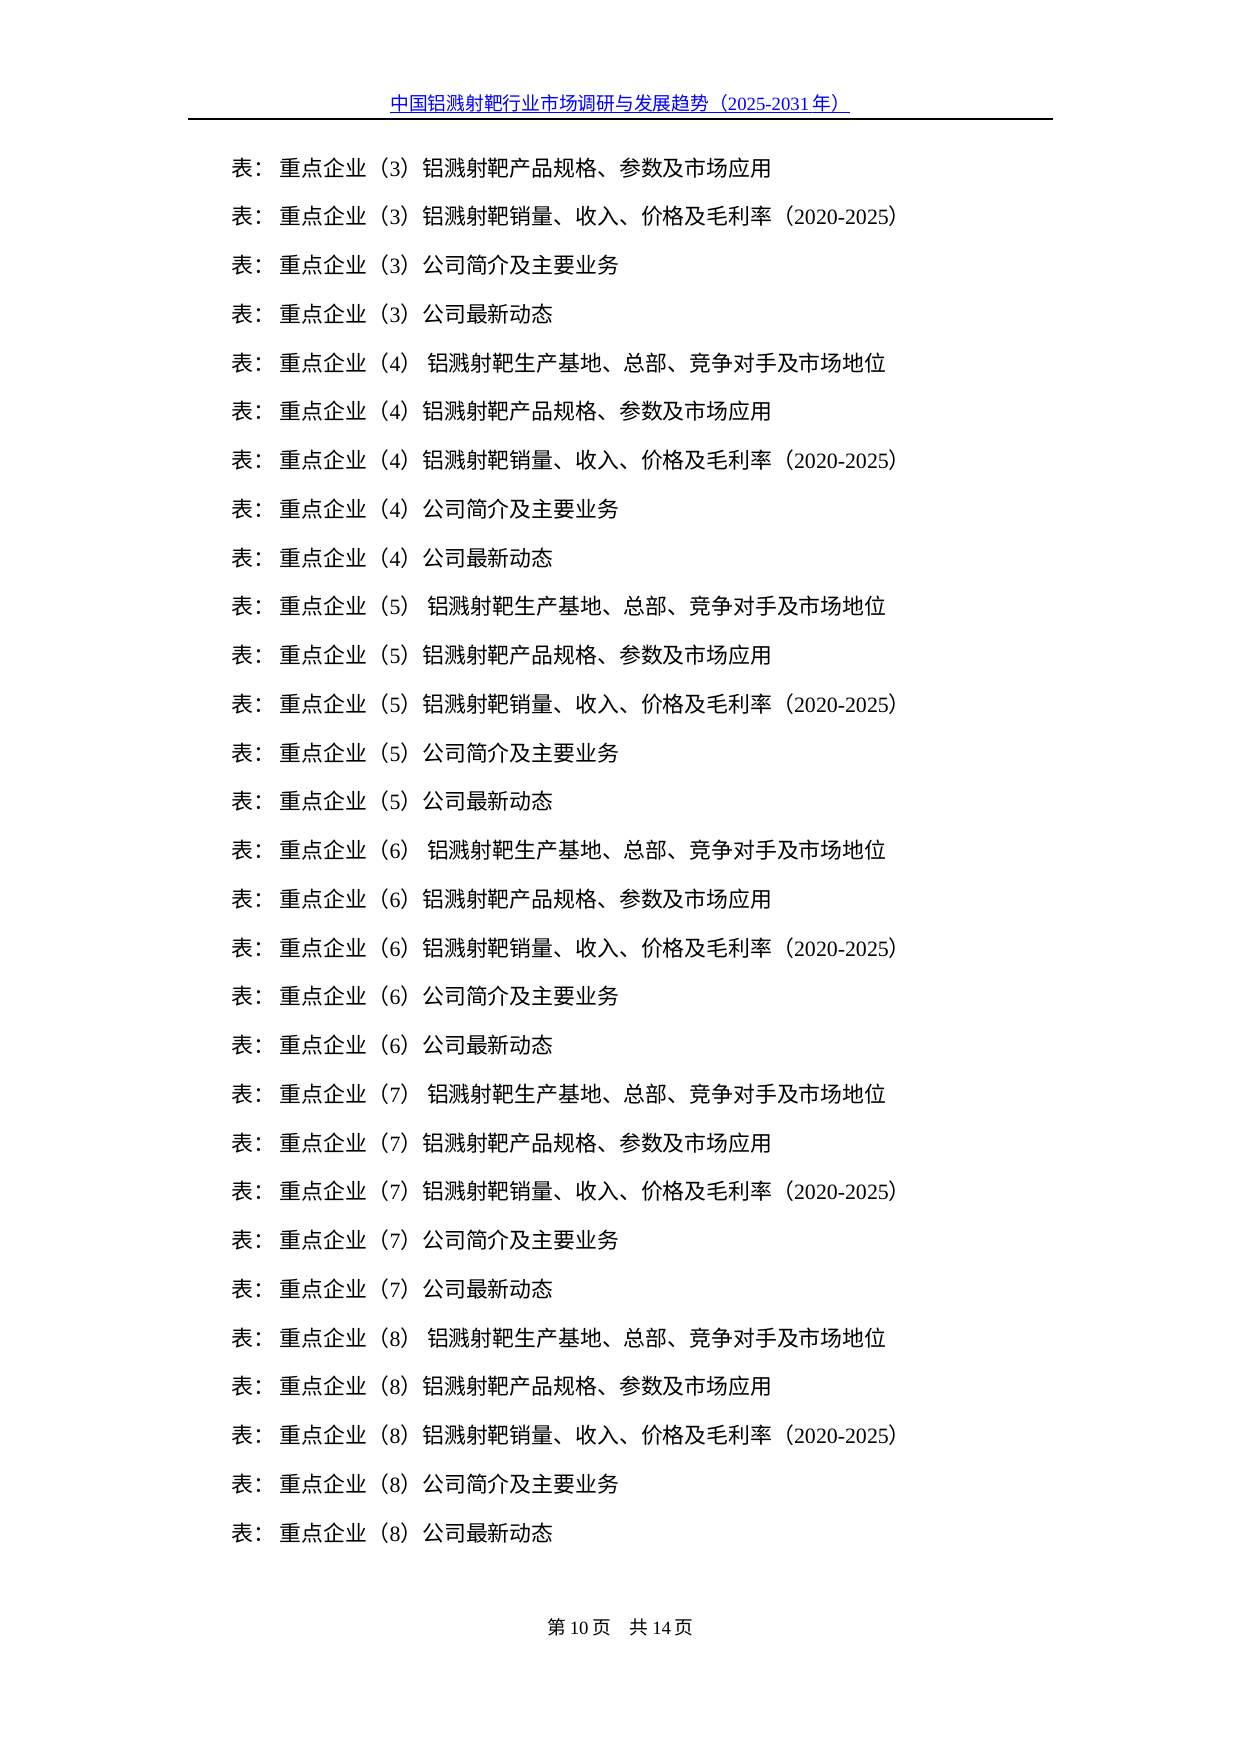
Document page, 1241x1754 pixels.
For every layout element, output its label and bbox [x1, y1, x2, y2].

text [187, 150, 1053, 1548]
